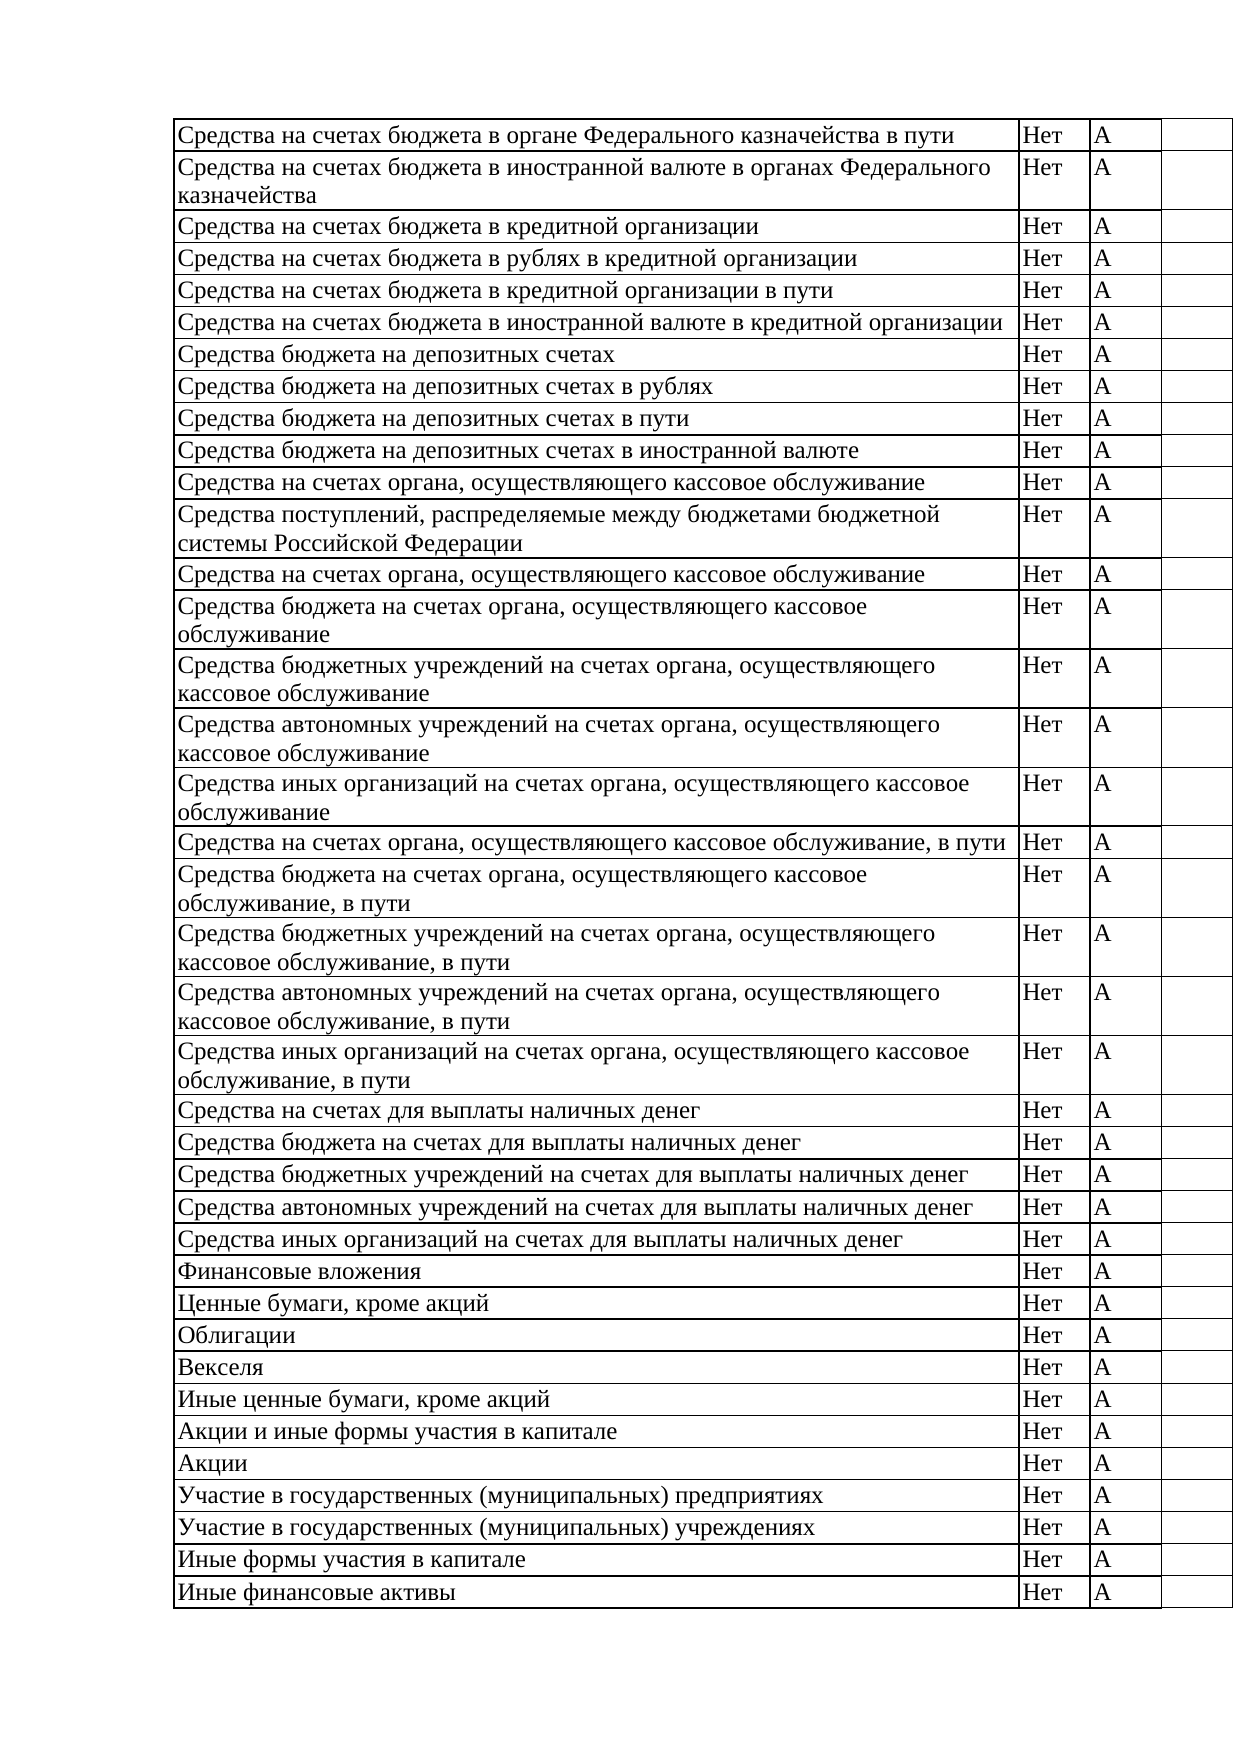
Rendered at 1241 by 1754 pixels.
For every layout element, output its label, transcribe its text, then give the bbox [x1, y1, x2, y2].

table_cell Нет [1020, 243, 1089, 273]
table_cell А [1091, 339, 1161, 370]
table_cell Нет [1020, 650, 1089, 707]
table_cell Средства бюджета на депозитных счетах [175, 339, 1018, 370]
table_cell Средства бюджета на депозитных счетах в рублях [175, 371, 1018, 402]
table_cell [1162, 1223, 1232, 1254]
table_cell [1162, 977, 1232, 1035]
table_cell [1162, 371, 1232, 402]
table_cell А [1091, 1448, 1161, 1479]
table_cell [1162, 1416, 1232, 1447]
table_cell [1162, 859, 1232, 917]
table_cell Нет [1020, 307, 1089, 338]
table_cell Нет [1020, 1448, 1089, 1479]
table_cell Нет [1020, 1288, 1089, 1318]
table_cell [1162, 768, 1232, 825]
table_cell Нет [1020, 152, 1089, 209]
table_cell Нет [1020, 1192, 1089, 1222]
table_cell Средства на счетах бюджета в рублях в кредитной организации [175, 243, 1018, 273]
table_cell Нет [1020, 371, 1089, 402]
table_cell А [1091, 1384, 1161, 1414]
table_cell [1162, 467, 1232, 498]
table_cell Акции [175, 1448, 1018, 1479]
table_cell А [1091, 827, 1161, 857]
table_cell А [1091, 1095, 1161, 1126]
table_cell Нет [1020, 768, 1089, 825]
table_cell Векселя [175, 1352, 1018, 1382]
table_cell Средства бюджетных учреждений на счетах органа, осуществляющего кассовое обслуживание [175, 650, 1018, 707]
table_cell А [1091, 120, 1161, 150]
table_cell А [1091, 977, 1161, 1035]
table_cell Средства бюджета на депозитных счетах в пути [175, 403, 1018, 434]
table_cell А [1091, 1256, 1161, 1286]
table_cell Нет [1020, 1095, 1089, 1126]
table_cell Нет [1020, 1480, 1089, 1511]
table_cell Средства бюджета на депозитных счетах в иностранной валюте [175, 436, 1018, 466]
table_cell Нет [1020, 339, 1089, 370]
table_cell Нет [1020, 1127, 1089, 1158]
table_cell Средства бюджета на счетах для выплаты наличных денег [175, 1127, 1018, 1158]
table_cell Иные формы участия в капитале [175, 1545, 1018, 1575]
table_cell Нет [1020, 709, 1089, 766]
table_cell А [1091, 1416, 1161, 1447]
table_cell Средства иных организаций на счетах органа, осуществляющего кассовое обслуживание [175, 768, 1018, 825]
table_cell [1162, 1448, 1232, 1479]
table_cell [1162, 1480, 1232, 1511]
table_cell Нет [1020, 468, 1089, 498]
table_cell [1162, 1351, 1232, 1382]
table_cell [1162, 918, 1232, 976]
table_cell А [1091, 650, 1161, 707]
table_cell Средства бюджетных учреждений на счетах органа, осуществляющего кассовое обслуживание, в пути [175, 918, 1018, 976]
table_cell Нет [1020, 1320, 1089, 1350]
table_cell Средства на счетах бюджета в кредитной организации в пути [175, 275, 1018, 306]
table_cell [1162, 1544, 1232, 1575]
table_cell А [1091, 1127, 1161, 1158]
table_cell Акции и иные формы участия в капитале [175, 1416, 1018, 1447]
table_cell Нет [1020, 275, 1089, 306]
table_cell Нет [1020, 559, 1089, 589]
table_cell [1162, 1191, 1232, 1222]
table_cell [1162, 307, 1232, 338]
table_cell Участие в государственных (муниципальных) предприятиях [175, 1480, 1018, 1511]
table_cell [1162, 499, 1232, 557]
table_cell Средства автономных учреждений на счетах органа, осуществляющего кассовое обслуживание, в пути [175, 977, 1018, 1035]
table_cell Иные ценные бумаги, кроме акций [175, 1384, 1018, 1414]
table_cell Нет [1020, 120, 1089, 150]
table_cell А [1091, 371, 1161, 402]
table_cell Средства автономных учреждений на счетах для выплаты наличных денег [175, 1192, 1018, 1222]
table_cell Средства на счетах бюджета в кредитной организации [175, 211, 1018, 241]
table_cell А [1091, 1288, 1161, 1318]
table_cell Средства на счетах органа, осуществляющего кассовое обслуживание, в пути [175, 827, 1018, 857]
table_cell А [1091, 436, 1161, 466]
table_cell Нет [1020, 918, 1089, 976]
table_cell [1162, 275, 1232, 306]
table_cell А [1091, 559, 1161, 589]
table_cell [1162, 558, 1232, 589]
table_cell А [1091, 307, 1161, 338]
table_cell Средства на счетах органа, осуществляющего кассовое обслуживание [175, 559, 1018, 589]
table_cell Нет [1020, 1577, 1089, 1607]
table_cell [1162, 1036, 1232, 1094]
table_cell А [1091, 275, 1161, 306]
table_cell Средства иных организаций на счетах органа, осуществляющего кассовое обслуживание, в пути [175, 1036, 1018, 1094]
table_cell Финансовые вложения [175, 1256, 1018, 1286]
table_cell Нет [1020, 436, 1089, 466]
table_cell [1162, 1127, 1232, 1158]
table_cell А [1091, 1224, 1161, 1254]
table_cell Средства на счетах бюджета в иностранной валюте в органах Федерального казначейства [175, 152, 1018, 209]
table_cell [1162, 435, 1232, 466]
table_cell Средства на счетах бюджета в органе Федерального казначейства в пути [175, 120, 1018, 150]
table_cell А [1091, 1480, 1161, 1511]
table_cell Нет [1020, 403, 1089, 434]
table_cell А [1091, 468, 1161, 498]
table_cell [1162, 1287, 1232, 1318]
table_cell А [1091, 1512, 1161, 1543]
table_cell Нет [1020, 859, 1089, 917]
table_cell [1162, 826, 1232, 857]
table_cell А [1091, 1320, 1161, 1350]
table_cell Средства бюджетных учреждений на счетах для выплаты наличных денег [175, 1160, 1018, 1190]
table_cell Средства бюджета на счетах органа, осуществляющего кассовое обслуживание, в пути [175, 859, 1018, 917]
table_cell Средства бюджета на счетах органа, осуществляющего кассовое обслуживание [175, 591, 1018, 648]
table_cell Нет [1020, 1352, 1089, 1382]
table_cell Нет [1020, 591, 1089, 648]
table_cell Средства иных организаций на счетах для выплаты наличных денег [175, 1224, 1018, 1254]
table_cell А [1091, 403, 1161, 434]
table_cell А [1091, 1160, 1161, 1190]
table_cell [1162, 1384, 1232, 1414]
table_cell [1162, 1255, 1232, 1286]
table_cell Средства поступлений, распределяемые между бюджетами бюджетной системы Российской Федерации [175, 500, 1018, 557]
table_cell [1162, 1159, 1232, 1190]
table_cell [1162, 151, 1232, 209]
table_cell [1162, 590, 1232, 648]
table_cell А [1091, 768, 1161, 825]
table_cell [1162, 339, 1232, 370]
table_cell Участие в государственных (муниципальных) учреждениях [175, 1512, 1018, 1543]
table_cell Нет [1020, 1224, 1089, 1254]
table_cell Нет [1020, 1256, 1089, 1286]
table_cell Нет [1020, 500, 1089, 557]
table_cell Нет [1020, 1416, 1089, 1447]
table_cell [1162, 119, 1232, 150]
table_cell Средства на счетах бюджета в иностранной валюте в кредитной организации [175, 307, 1018, 338]
table_cell А [1091, 591, 1161, 648]
table_cell Нет [1020, 1384, 1089, 1414]
table_cell Облигации [175, 1320, 1018, 1350]
table_cell [1162, 649, 1232, 707]
table_cell [1162, 1512, 1232, 1543]
table_cell Нет [1020, 1512, 1089, 1543]
table_cell А [1091, 1577, 1161, 1607]
table_cell Иные финансовые активы [175, 1577, 1018, 1607]
table_cell А [1091, 152, 1161, 209]
table_cell [1162, 403, 1232, 434]
table_cell Нет [1020, 1545, 1089, 1575]
table_cell А [1091, 859, 1161, 917]
table_cell [1162, 1319, 1232, 1350]
table_cell А [1091, 1545, 1161, 1575]
table_cell Нет [1020, 827, 1089, 857]
table_cell [1162, 243, 1232, 273]
table_cell Средства на счетах для выплаты наличных денег [175, 1095, 1018, 1126]
table_cell А [1091, 211, 1161, 241]
table_cell Нет [1020, 1036, 1089, 1094]
table_cell А [1091, 709, 1161, 766]
table_cell Нет [1020, 211, 1089, 241]
table_cell А [1091, 1192, 1161, 1222]
table_cell Нет [1020, 1160, 1089, 1190]
table_cell А [1091, 1036, 1161, 1094]
table_cell Средства на счетах органа, осуществляющего кассовое обслуживание [175, 468, 1018, 498]
table_cell [1162, 708, 1232, 766]
table_cell [1162, 1095, 1232, 1126]
table_cell Нет [1020, 977, 1089, 1035]
table_cell А [1091, 918, 1161, 976]
table_cell А [1091, 243, 1161, 273]
table_cell Средства автономных учреждений на счетах органа, осуществляющего кассовое обслуживание [175, 709, 1018, 766]
table_cell [1162, 1576, 1232, 1607]
table_cell А [1091, 1352, 1161, 1382]
table_cell [1162, 210, 1232, 241]
table_cell Ценные бумаги, кроме акций [175, 1288, 1018, 1318]
table_cell А [1091, 500, 1161, 557]
